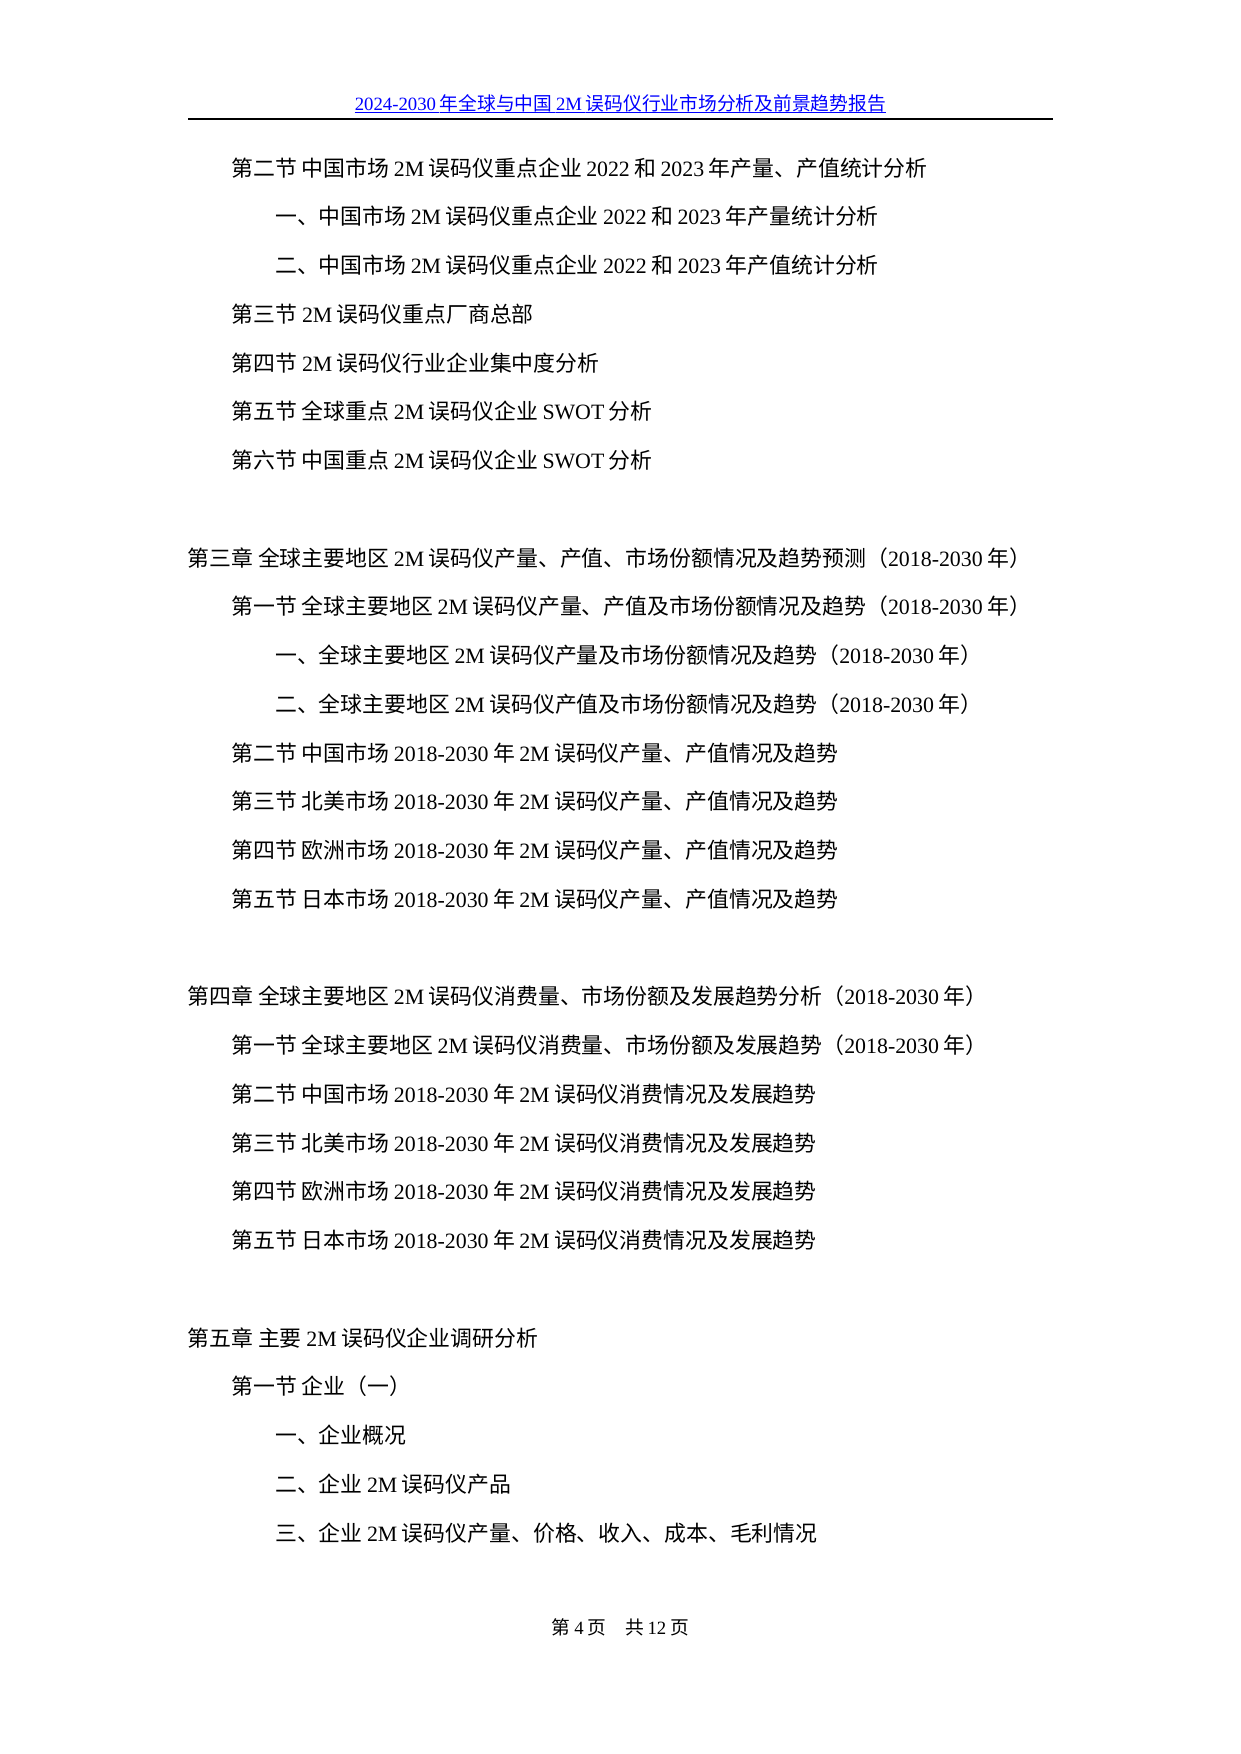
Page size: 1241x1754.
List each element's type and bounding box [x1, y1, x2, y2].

text [187, 150, 1053, 1548]
